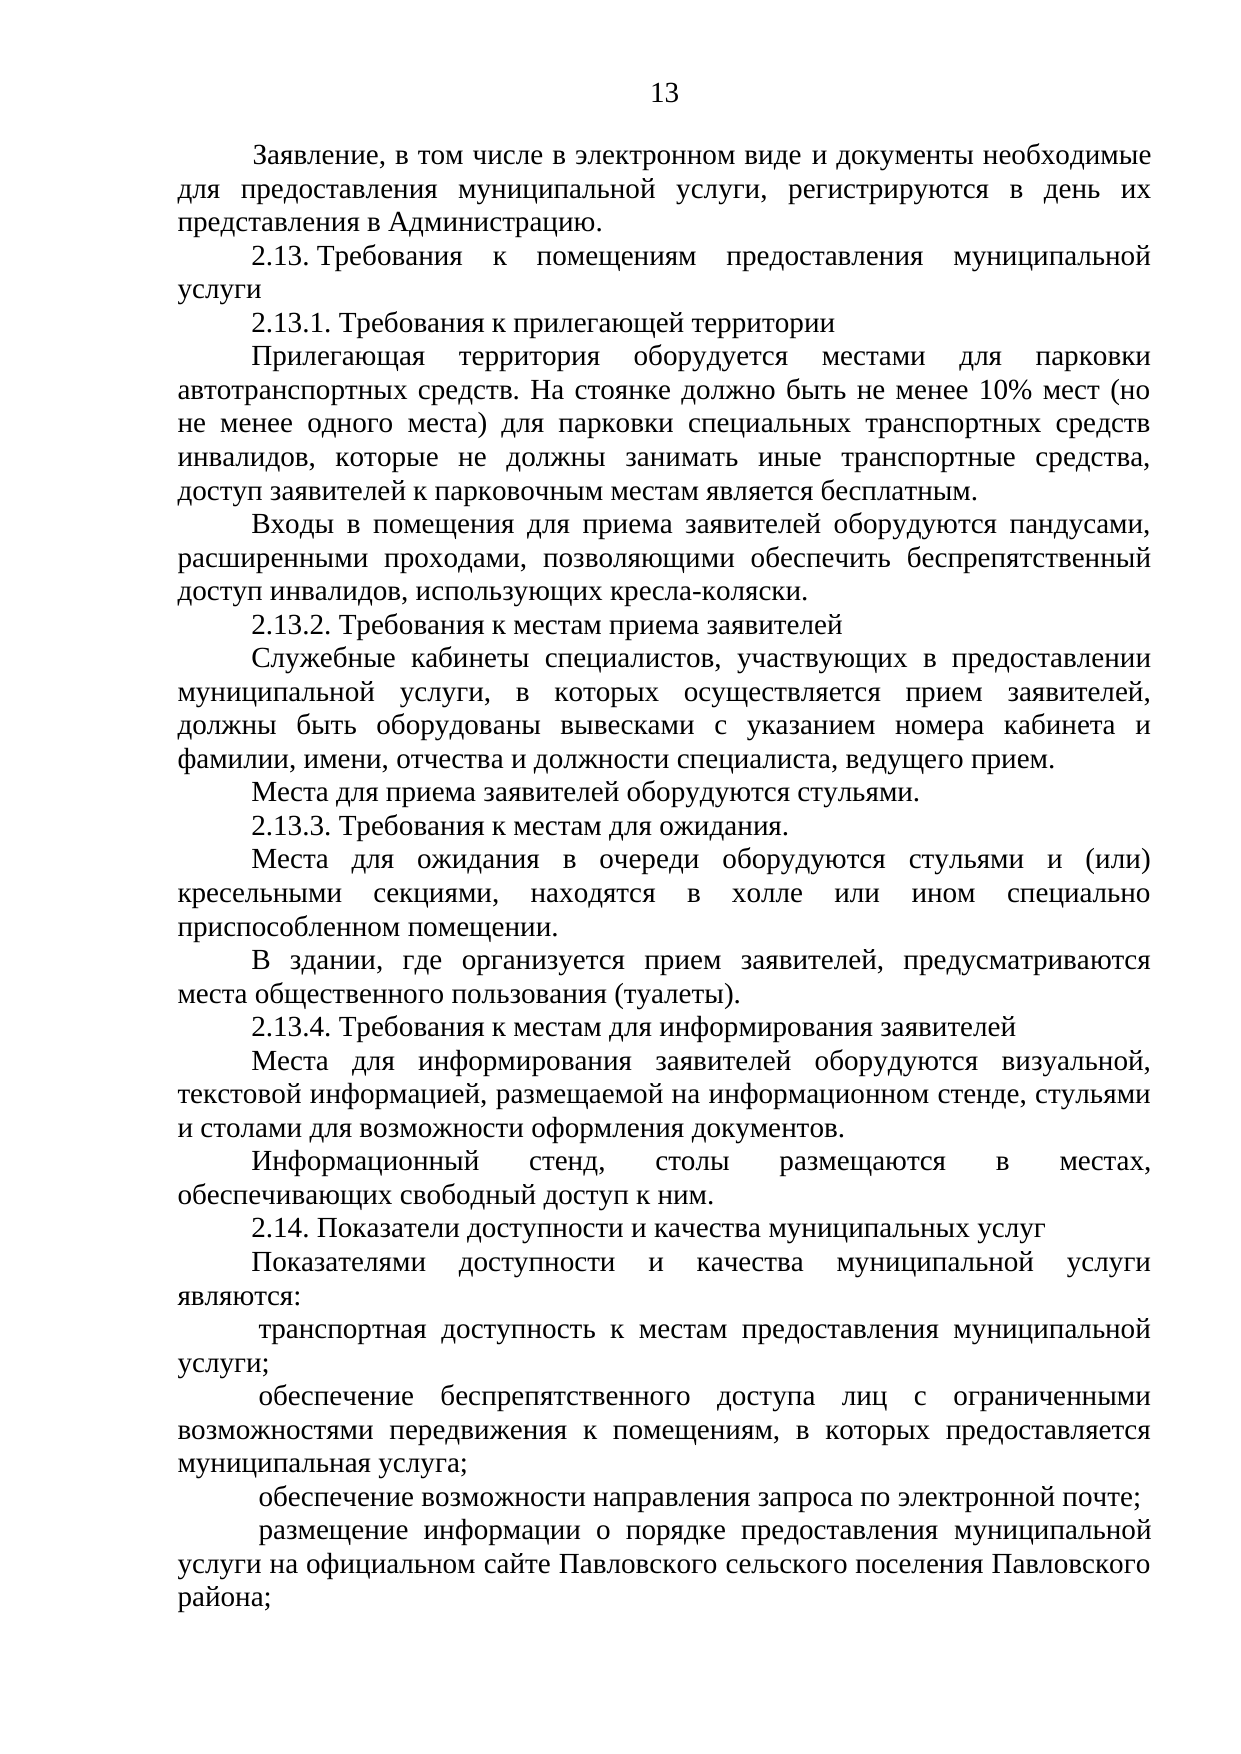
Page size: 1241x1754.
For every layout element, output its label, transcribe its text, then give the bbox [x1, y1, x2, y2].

text обеспечение беспрепятственного доступа лиц с ограниченными возможностями передвижения к помещениям, в которых предоставляется муниципальная услуга; [177, 1378, 1152, 1479]
text 2.13.2. Требования к местам приема заявителей [177, 607, 1152, 640]
text 2.13.4. Требования к местам для информирования заявителей [177, 1009, 1152, 1043]
text Показателями доступности и качества муниципальной услуги являются: [177, 1244, 1152, 1311]
text Информационный стенд, столы размещаются в местах, обеспечивающих свободный доступ к ним. [177, 1143, 1152, 1211]
text 2.13.1. Требования к прилегающей территории [177, 305, 1152, 338]
text размещение информации о порядке предоставления муниципальной услуги на официальном сайте Павловского сельского поселения Павловского района; [177, 1512, 1152, 1613]
text Прилегающая территория оборудуется местами для парковки автотранспортных средств. На стоянке должно быть не менее 10% мест (но не менее одного места) для парковки специальных транспортных средств инвалидов, которые не должны занимать иные транспортные средства, доступ заявителей к парковочным местам является бесплатным. [177, 338, 1152, 506]
text В здании, где организуется прием заявителей, предусматриваются места общественного пользования (туалеты). [177, 942, 1152, 1009]
text обеспечение возможности направления запроса по электронной почте; [177, 1479, 1152, 1512]
text 2.13.3. Требования к местам для ожидания. [177, 808, 1152, 842]
text транспортная доступность к местам предоставления муниципальной услуги; [177, 1311, 1152, 1378]
text Места для приема заявителей оборудуются стульями. [177, 774, 1152, 808]
text 2.13. Требования к помещениям предоставления муниципальной услуги [177, 238, 1152, 305]
text Места для ожидания в очереди оборудуются стульями и (или) кресельными секциями, находятся в холле или ином специально приспособленном помещении. [177, 842, 1152, 942]
text Служебные кабинеты специалистов, участвующих в предоставлении муниципальной услуги, в которых осуществляется прием заявителей, должны быть оборудованы вывесками с указанием номера кабинета и фамилии, имени, отчества и должности специалиста, ведущего прием. [177, 640, 1152, 774]
text Заявление, в том числе в электронном виде и документы необходимые для предоставления муниципальной услуги, регистрируются в день их представления в Администрацию. [177, 137, 1152, 238]
text Входы в помещения для приема заявителей оборудуются пандусами, расширенными проходами, позволяющими обеспечить беспрепятственный доступ инвалидов, использующих кресла-коляски. [177, 506, 1152, 607]
text 2.14. Показатели доступности и качества муниципальных услуг [177, 1211, 1152, 1244]
text Места для информирования заявителей оборудуются визуальной, текстовой информацией, размещаемой на информационном стенде, стульями и столами для возможности оформления документов. [177, 1043, 1152, 1143]
